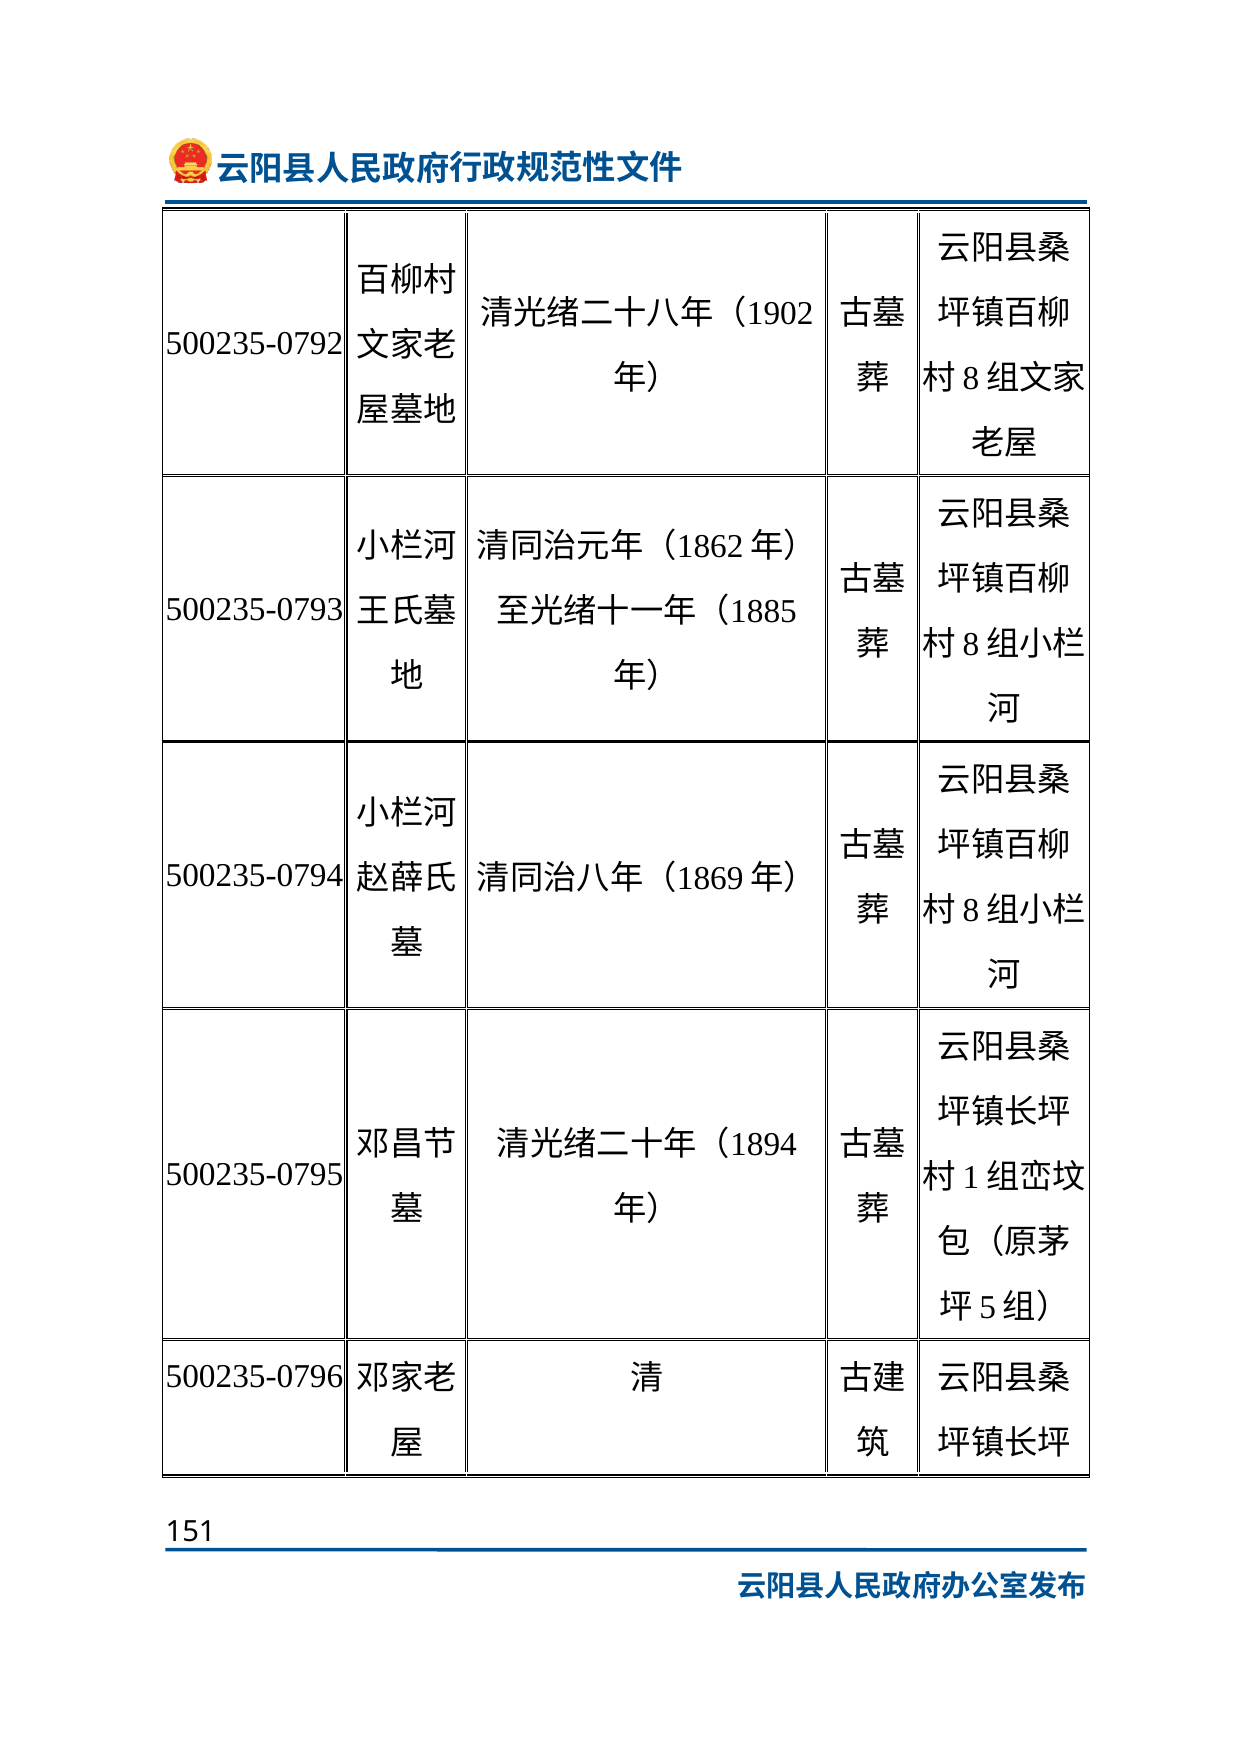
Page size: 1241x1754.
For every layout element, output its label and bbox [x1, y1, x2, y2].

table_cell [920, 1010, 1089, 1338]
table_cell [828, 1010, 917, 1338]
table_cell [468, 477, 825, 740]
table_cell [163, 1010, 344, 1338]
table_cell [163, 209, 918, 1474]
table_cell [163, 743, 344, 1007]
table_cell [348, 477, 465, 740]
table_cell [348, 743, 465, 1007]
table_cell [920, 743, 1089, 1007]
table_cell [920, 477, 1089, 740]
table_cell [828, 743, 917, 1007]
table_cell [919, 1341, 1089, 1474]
picture [165, 136, 216, 187]
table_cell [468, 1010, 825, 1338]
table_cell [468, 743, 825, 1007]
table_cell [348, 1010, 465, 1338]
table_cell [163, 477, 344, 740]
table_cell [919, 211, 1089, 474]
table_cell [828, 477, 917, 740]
